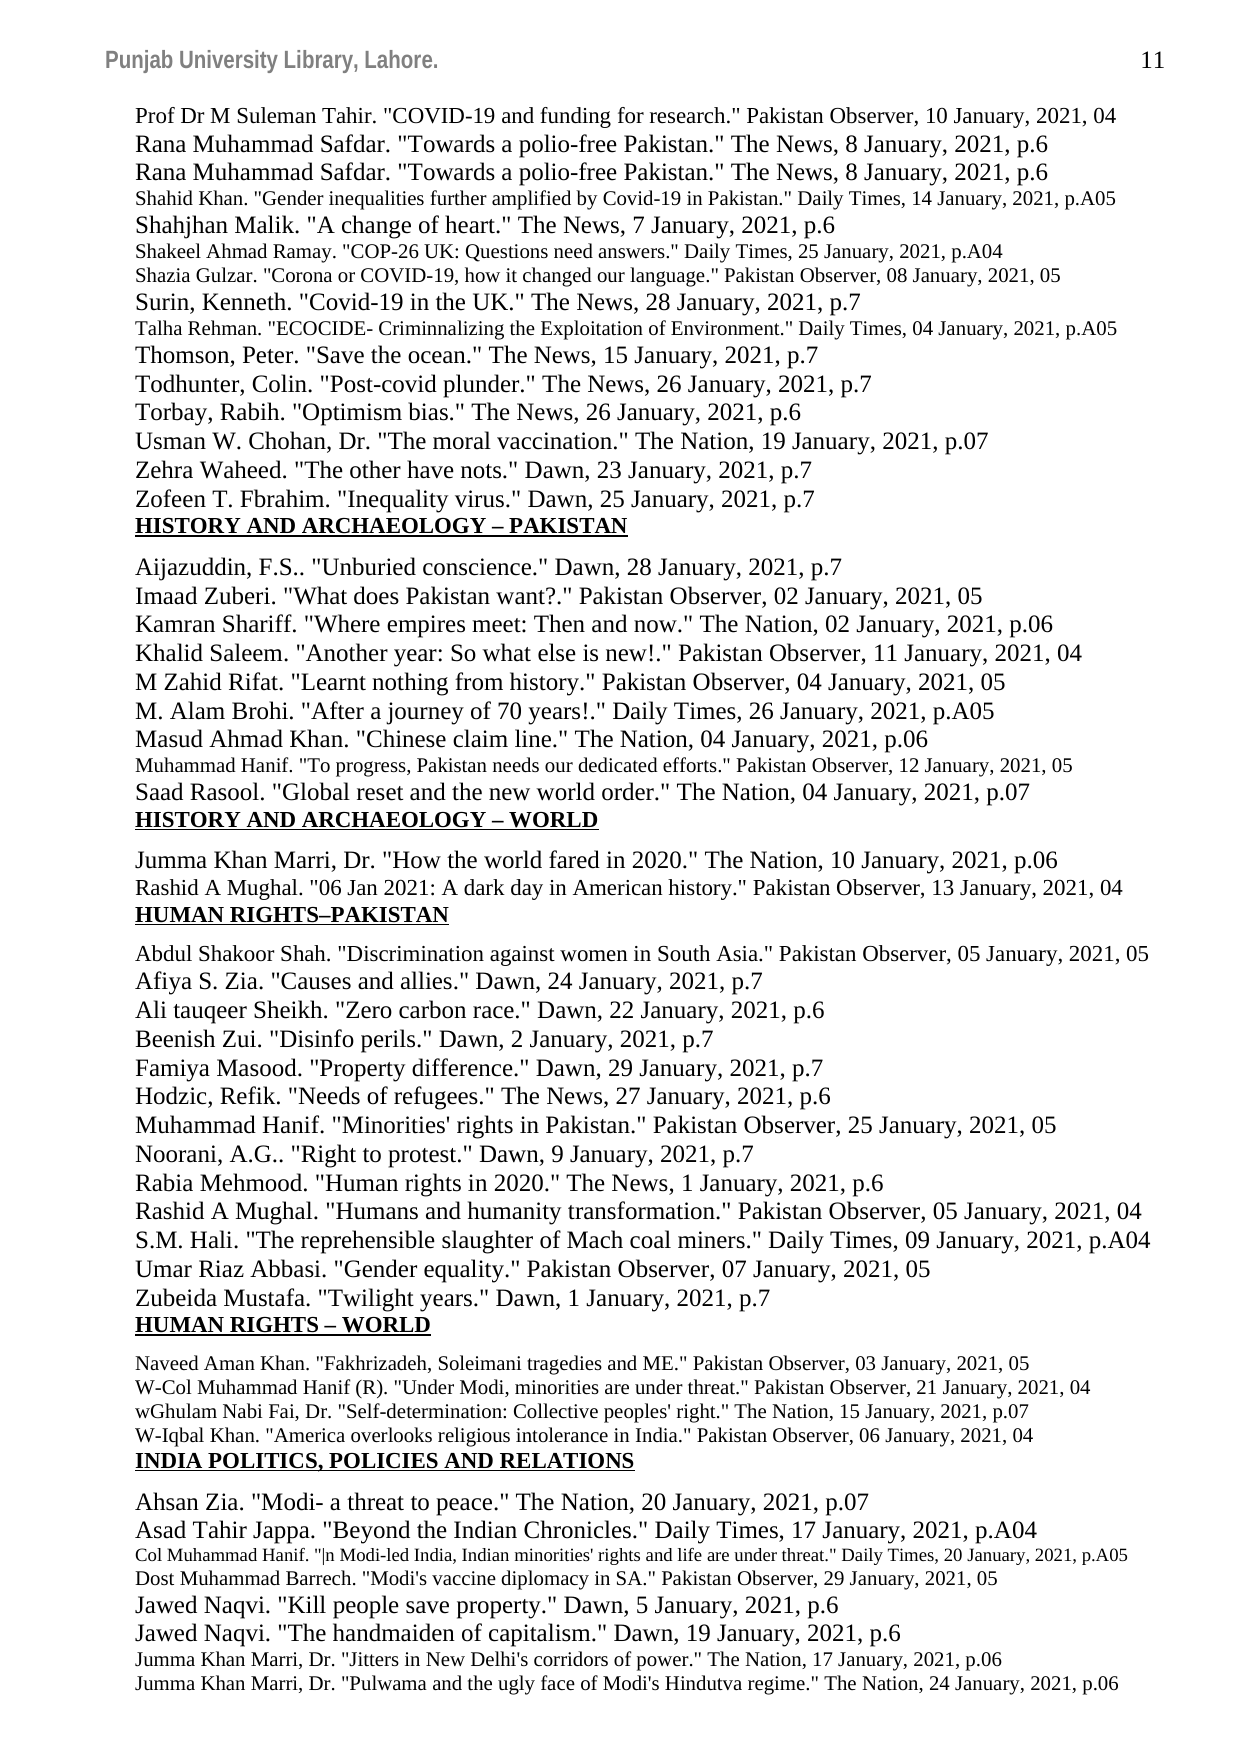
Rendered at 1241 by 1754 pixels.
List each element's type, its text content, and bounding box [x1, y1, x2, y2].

table_cell HUMAN RIGHTS – WORLD Naveed Aman Khan. "Fakhrizadeh, Soleimani tragedies and ME." Pakistan Observer, 03 January, 2021, 05 W-Col Muhammad Hanif (R). "Under Modi, minorities are under threat." Pakistan Observer, 21 January, 2021, 04 wGhulam Nabi Fai, Dr. "Self-determination: Collective peoples' right." The Nation, 15 January, 2021, p.07 W-Iqbal Khan. "America overlooks religious intolerance in India." Pakistan Observer, 06 January, 2021, 04 [124, 1311, 1174, 1447]
table_cell HISTORY AND ARCHAEOLOGY – Aijazuddin, F.S.. "Unburied conscience." Dawn, 28 January, 2021, p.7 Imaad Zuberi. "What does Pakistan want?." Pakistan Observer, 02 January, 2021, 05 Kamran Shariff. "Where empires meet: Then and now." The Nation, 02 January, 2021, p.06 Khalid Saleem. "Another year: So what else is new!." Pakistan Observer, 11 January, 2021, 04 M Zahid Rifat. "Learnt nothing from history." Pakistan Observer, 04 January, 2021, 05 M. Alam Brohi. "After a journey of 70 years!." Daily Times, 26 January, 2021, p.A05 Masud Ahmad Khan. "Chinese claim line." The Nation, 04 January, 2021, p.06 Muhammad Hanif. "To progress, Pakistan needs our dedicated efforts." Pakistan Observer, 12 January, 2021, 05 Saad Rasool. "Global reset and the new world order." The Nation, 04 January, 2021, p.07 [124, 513, 1174, 806]
table_cell HUMAN RIGHTS–PAKISTAN Abdul Shakoor Shah. "Discrimination against women in South Asia." Pakistan Observer, 05 January, 2021, 05 Afiya S. Zia. "Causes and allies." Dawn, 24 January, 2021, p.7 Ali tauqeer Sheikh. "Zero carbon race." Dawn, 22 January, 2021, p.6 Beenish Zui. "Disinfo perils." Dawn, 2 January, 2021, p.7 Famiya Masood. "Property difference." Dawn, 29 January, 2021, p.7 Hodzic, Refik. "Needs of refugees." The News, 27 January, 2021, p.6 Muhammad Hanif. "Minorities' rights in Pakistan." Pakistan Observer, 25 January, 2021, 05 Noorani, A.G.. "Right to protest." Dawn, 9 January, 2021, p.7 Rabia Mehmood. "Human rights in 2020." The News, 1 January, 2021, p.6 Rashid A Mughal. "Humans and humanity transformation." Pakistan Observer, 05 January, 2021, 04 S.M. Hali. "The reprehensible slaughter of Mach coal miners." Daily Times, 09 January, 2021, p.A04 Umar Riaz Abbasi. "Gender equality." Pakistan Observer, 07 January, 2021, 05 Zubeida Mustafa. "Twilight years." Dawn, 1 January, 2021, p.7 [124, 901, 1174, 1311]
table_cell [124, 1447, 1174, 1695]
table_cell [124, 103, 1174, 512]
table_cell HISTORY AND ARCHAEOLOGY – WORLD Jumma Khan Marri, Dr. "How the world fared in 2020." The Nation, 10 January, 2021, p.06 Rashid A Mughal. "06 Jan 2021: A dark day in American history." Pakistan Observer, 13 January, 2021, 04 [124, 806, 1174, 901]
